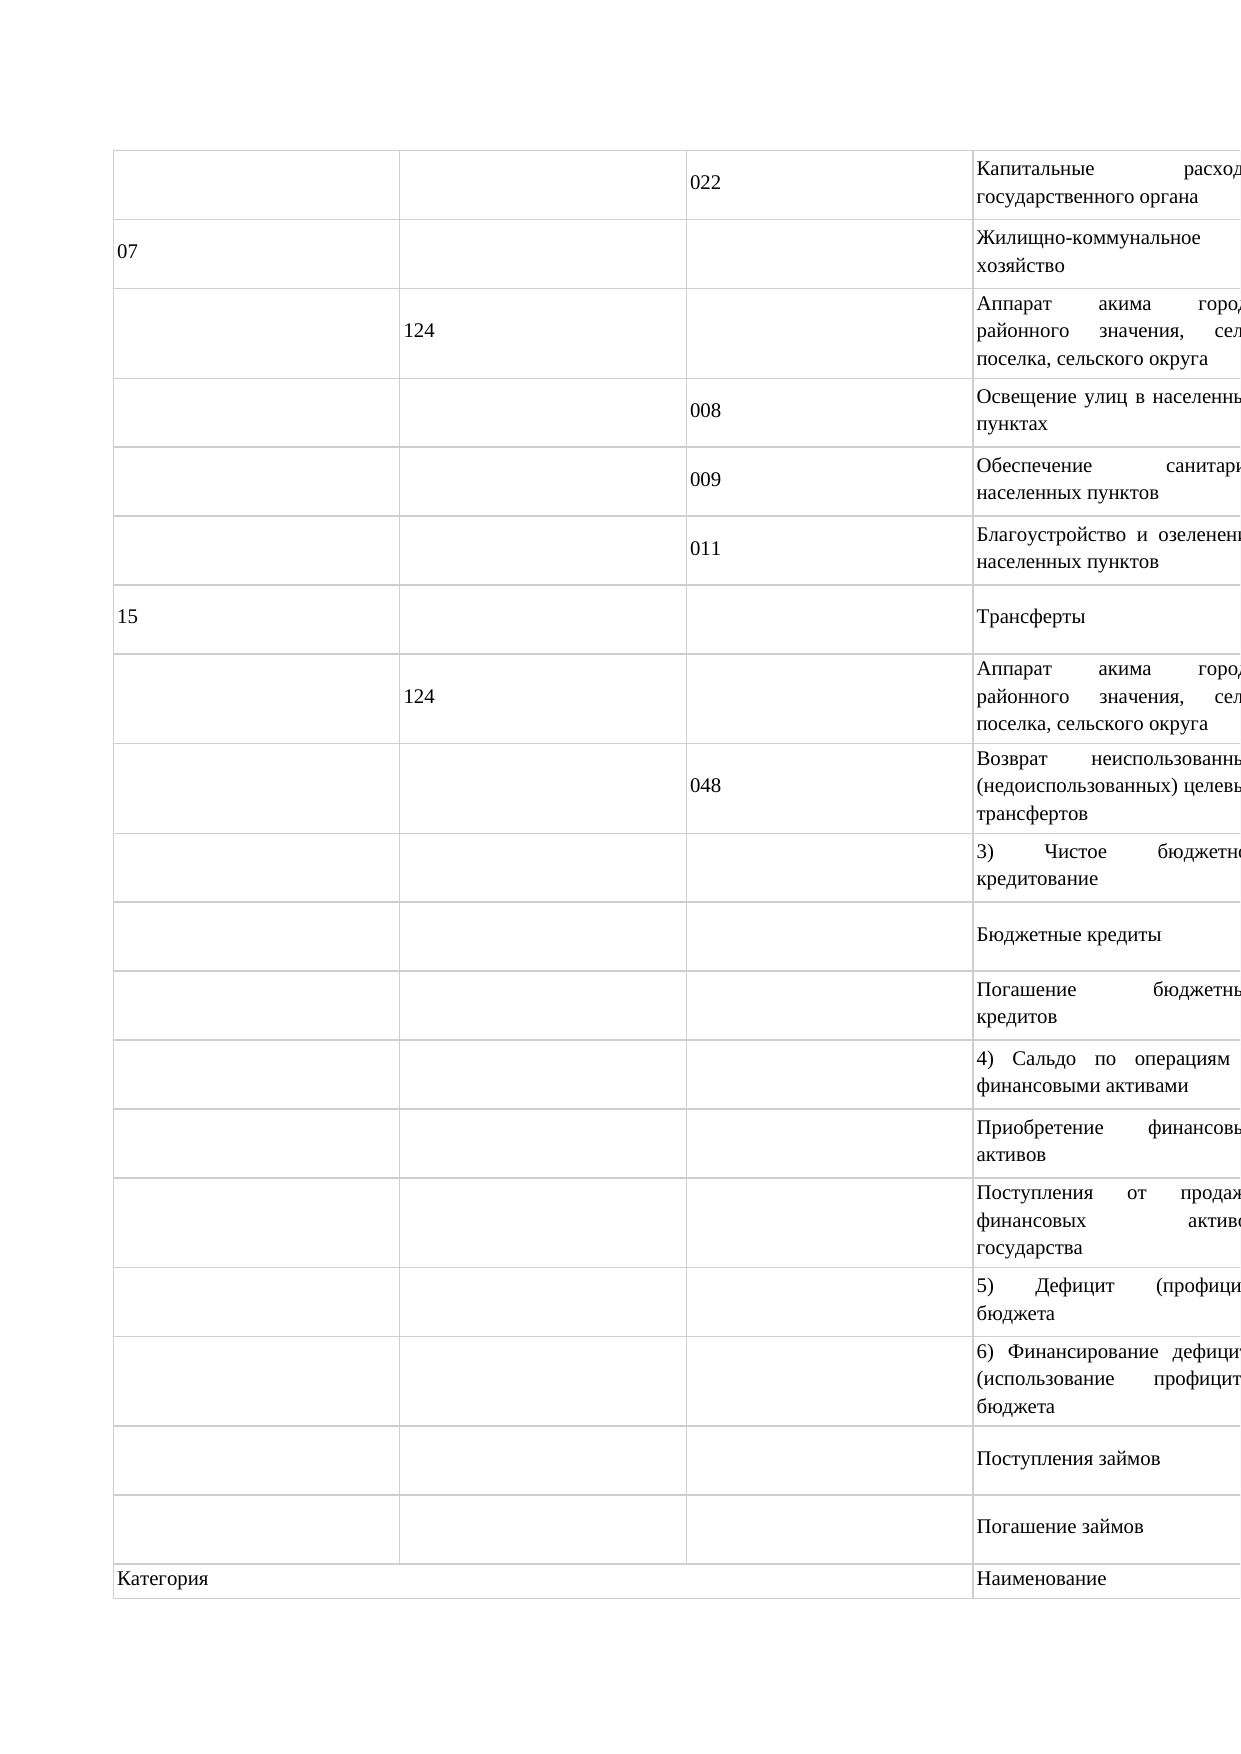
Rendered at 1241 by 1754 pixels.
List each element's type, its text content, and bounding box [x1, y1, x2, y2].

table_cell Категория [114, 1565, 972, 1598]
table_cell [400, 972, 686, 1039]
table_cell [114, 834, 399, 901]
table_cell 008 [687, 379, 972, 446]
table_cell [687, 289, 972, 377]
table_cell 048 [687, 744, 972, 832]
table_cell [114, 151, 399, 219]
table_cell [114, 744, 399, 832]
table_cell 124 [400, 289, 686, 377]
table_cell [687, 1268, 972, 1336]
table_cell Наименование [974, 1565, 1240, 1598]
table_cell [114, 1496, 399, 1563]
table_cell [400, 1179, 686, 1267]
table_cell [687, 1110, 972, 1177]
table_cell [114, 1179, 399, 1267]
table_cell [400, 834, 686, 901]
table_cell Капитальные расходы государственного органа [974, 151, 1240, 219]
table_cell 124 [400, 655, 686, 743]
table_cell [687, 1496, 972, 1563]
table_cell Обеспечение санитарии населенных пунктов [974, 448, 1240, 515]
table_cell [114, 903, 399, 970]
table_cell [687, 834, 972, 901]
table_cell 009 [687, 448, 972, 515]
table_cell [114, 1268, 399, 1336]
table_cell [114, 448, 399, 515]
table_cell 6) Финансирование дефицита (использование профицита) бюджета [974, 1337, 1240, 1425]
table_cell [687, 903, 972, 970]
table_cell [687, 220, 972, 288]
table_cell 5) Дефицит (профицит) бюджета [974, 1268, 1240, 1336]
table_cell [687, 1337, 972, 1425]
table_cell [114, 289, 399, 377]
table_cell Погашение займов [974, 1496, 1240, 1563]
table_cell [114, 1041, 399, 1108]
table_cell [687, 586, 972, 653]
table_cell [400, 151, 686, 219]
table_cell [114, 1337, 399, 1425]
table_cell 3) Чистое бюджетное кредитование [974, 834, 1240, 901]
table_cell [687, 1041, 972, 1108]
table_cell 011 [687, 517, 972, 584]
table_cell 022 [687, 151, 972, 219]
table_cell Погашение бюджетных кредитов [974, 972, 1240, 1039]
table_cell [114, 972, 399, 1039]
table_cell [400, 379, 686, 446]
table_cell [114, 1110, 399, 1177]
table_cell [114, 379, 399, 446]
table_cell Трансферты [974, 586, 1240, 653]
table_cell [687, 972, 972, 1039]
table_cell [114, 1427, 399, 1494]
table_cell Бюджетные кредиты [974, 903, 1240, 970]
table_cell [400, 448, 686, 515]
table_cell [114, 655, 399, 743]
table_cell [114, 517, 399, 584]
table_cell [400, 903, 686, 970]
table_cell [400, 1041, 686, 1108]
table_cell [400, 1427, 686, 1494]
table_cell [400, 220, 686, 288]
table_cell Аппарат акима города районного значения, села, поселка, сельского округа [974, 655, 1240, 743]
table_cell [687, 1427, 972, 1494]
table_cell Освещение улиц в населенных пунктах [974, 379, 1240, 446]
table_cell [400, 517, 686, 584]
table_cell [974, 289, 1240, 377]
table_cell [400, 586, 686, 653]
table_cell [687, 1179, 972, 1267]
table_cell [687, 655, 972, 743]
table_cell [400, 1110, 686, 1177]
table_cell [400, 1337, 686, 1425]
table_cell Поступления займов [974, 1427, 1240, 1494]
table_cell 07 [114, 220, 399, 288]
table_cell Приобретение финансовых активов [974, 1110, 1240, 1177]
table_cell [400, 1496, 686, 1563]
table_cell 15 [114, 586, 399, 653]
table_cell 4) Сальдо по операциям с финансовыми активами [974, 1041, 1240, 1108]
table_cell Жилищно-коммунальное хозяйство [974, 220, 1240, 288]
table_cell Поступления от продажи финансовых активов государства [974, 1179, 1240, 1267]
table_cell [400, 744, 686, 832]
table_cell Благоустройство и озеленение населенных пунктов [974, 517, 1240, 584]
table_cell [400, 1268, 686, 1336]
table_cell Возврат неиспользованных (недоиспользованных) целевых трансфертов [974, 744, 1240, 832]
